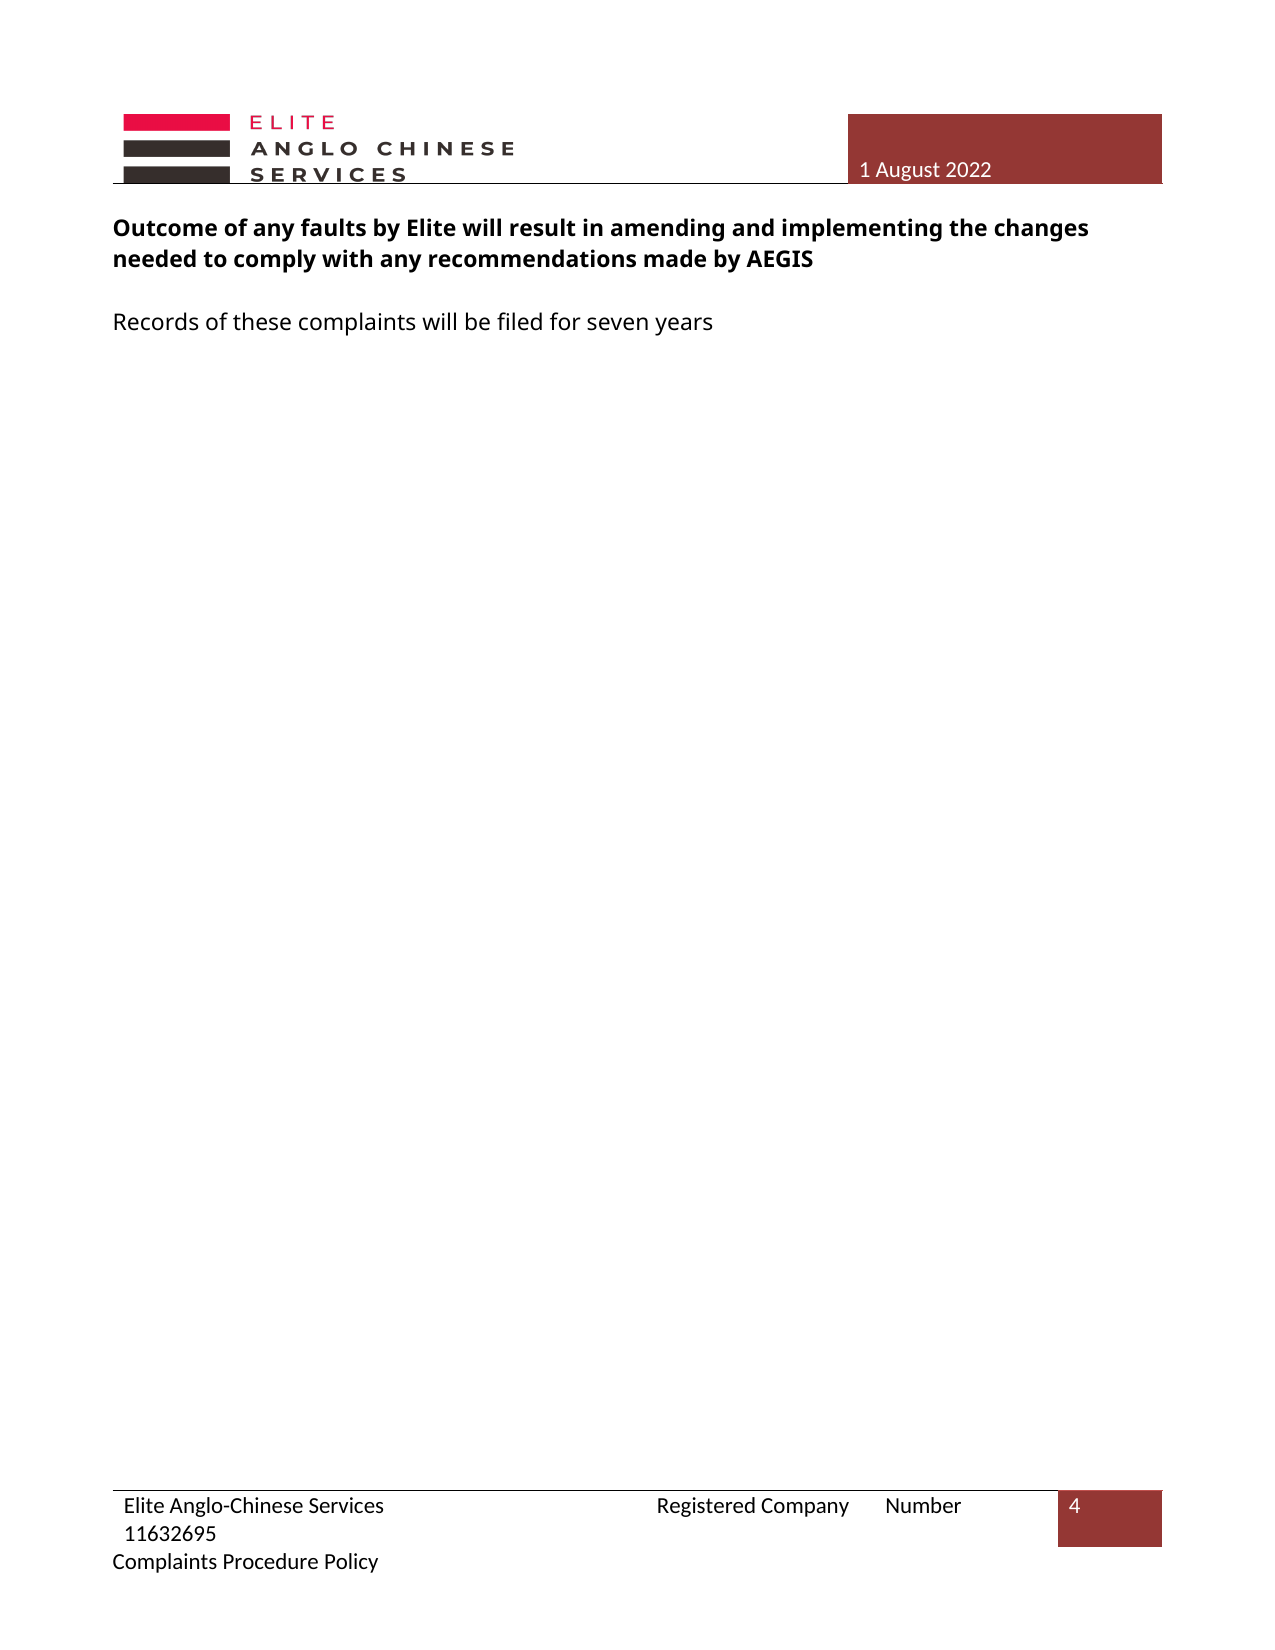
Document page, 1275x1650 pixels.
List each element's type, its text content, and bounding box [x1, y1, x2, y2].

text Records of these complaints will be filed for seven years [112, 306, 1162, 337]
text Outcome of any faults by Elite will result in amending and implementing the changes needed to comply with any recommendations made by AEGIS [112, 212, 1162, 274]
picture [123, 114, 514, 183]
